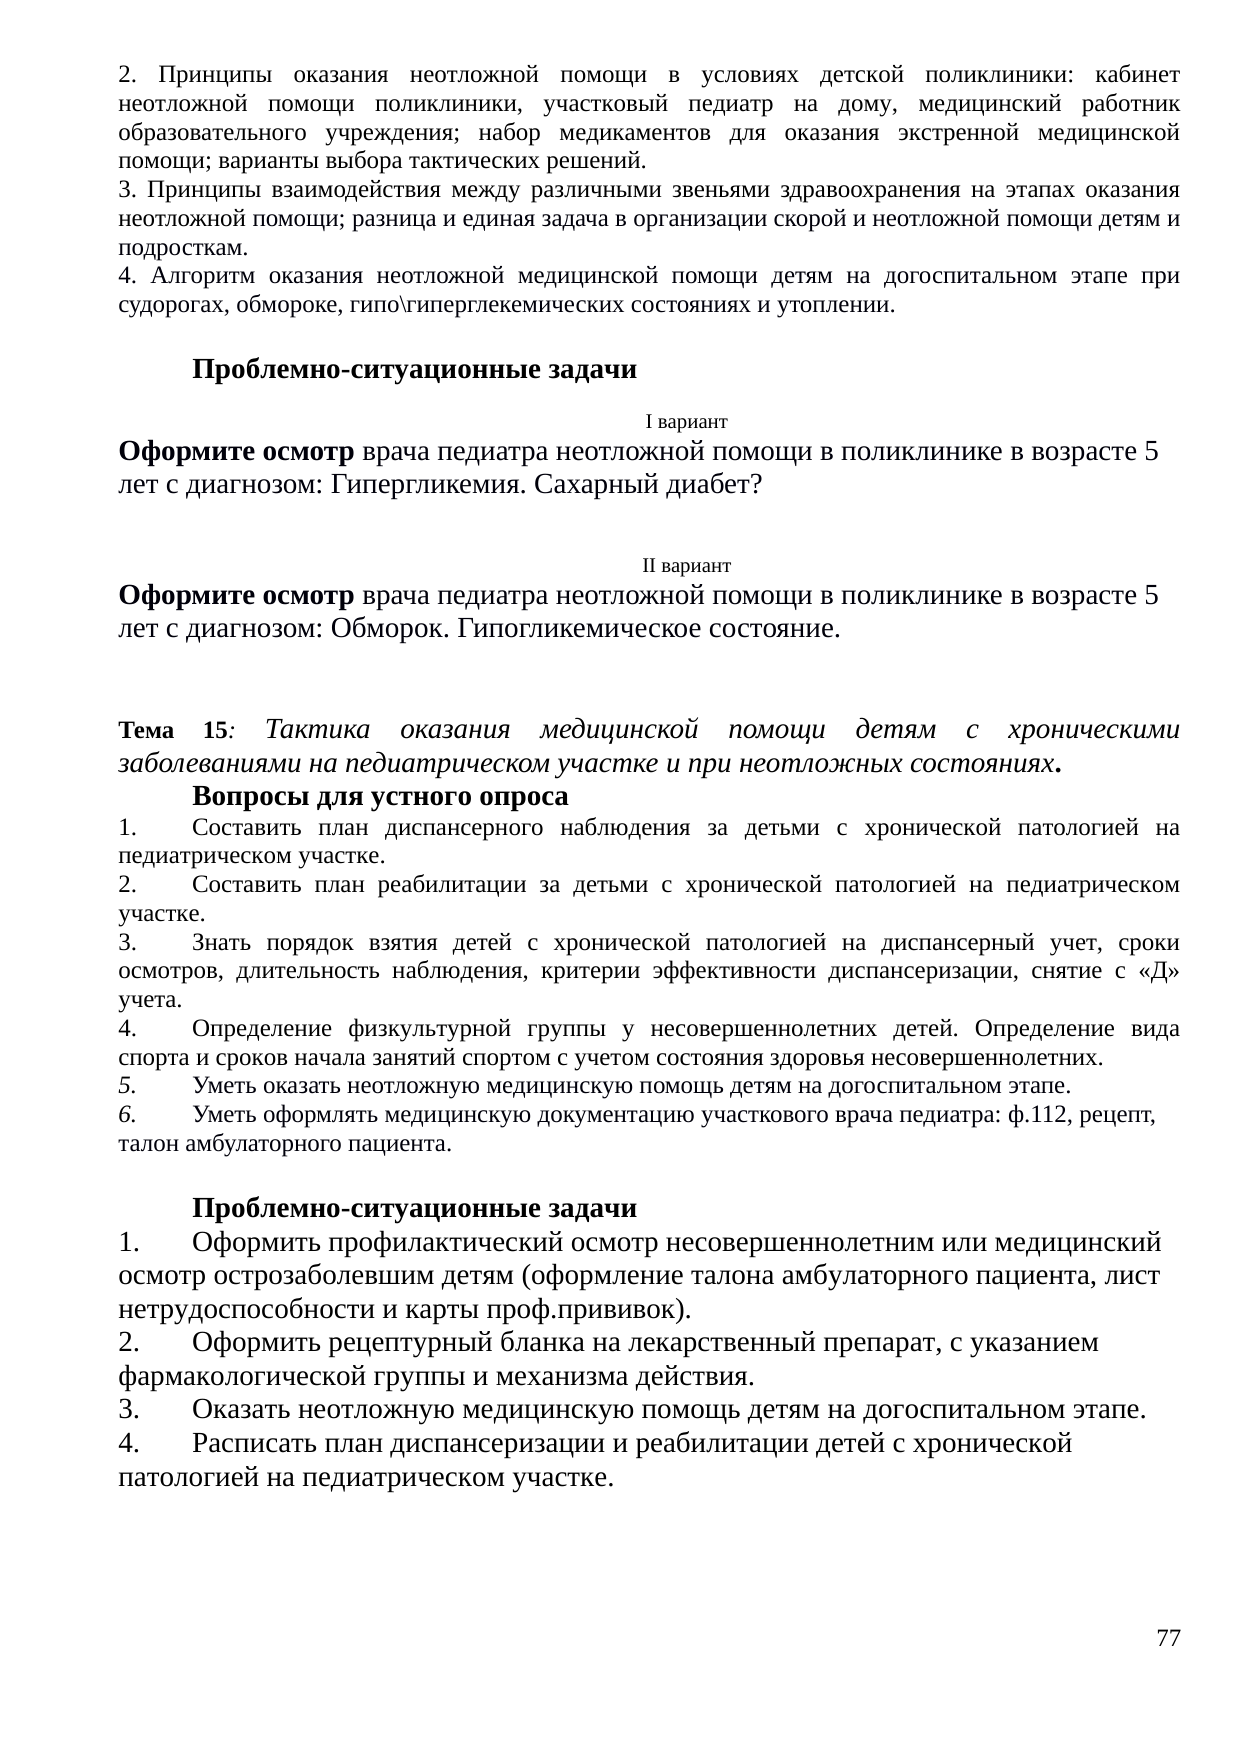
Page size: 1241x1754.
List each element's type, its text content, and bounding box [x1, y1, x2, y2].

text Вопросы для устного опроса [118, 778, 1181, 812]
list Определение физкультурной группы у несовершеннолетних детей. Определение вида спорта и сроков начала занятий спортом с учетом состояния здоровья несовершеннолетних. [118, 1013, 1181, 1071]
text 3. Принципы взаимодействия между различными звеньями здравоохранения на этапах оказания неотложной помощи; разница и единая задача в организации скорой и неотложной помощи детям и подросткам. [118, 174, 1181, 260]
list Расписать план диспансеризации и реабилитации детей с хронической патологией на педиатрическом участке. [118, 1425, 1181, 1492]
text 4. Алгоритм оказания неотложной медицинской помощи детям на догоспитальном этапе при судорогах, обмороке, гипо\гиперглекемических состояниях и утоплении. [118, 260, 1181, 318]
list Оказать неотложную медицинскую помощь детям на догоспитальном этапе. [118, 1392, 1181, 1425]
text Тема 15: Тактика оказания медицинской помощи детям с хроническими заболеваниями на педиатрическом участке и при неотложных состояниях. [118, 711, 1181, 778]
list Знать порядок взятия детей с хронической патологией на диспансерный учет, сроки осмотров, длительность наблюдения, критерии эффективности диспансеризации, снятие с «Д» учета. [118, 927, 1181, 1013]
list Составить план диспансерного наблюдения за детьми с хронической патологией на педиатрическом участке. [118, 812, 1181, 869]
list Уметь оказать неотложную медицинскую помощь детям на догоспитальном этапе. [118, 1071, 1181, 1099]
text Проблемно-ситуационные задачи [118, 1190, 1181, 1224]
text I вариант [118, 409, 1181, 433]
text II вариант [118, 553, 1181, 577]
list Оформить профилактический осмотр несовершеннолетним или медицинский осмотр острозаболевшим детям (оформление талона амбулаторного пациента, лист нетрудоспособности и карты проф.прививок). [118, 1224, 1181, 1324]
list Уметь оформлять медицинскую документацию участкового врача педиатра: ф.112, рецепт, талон амбулаторного пациента. [118, 1099, 1181, 1157]
text Проблемно-ситуационные задачи [118, 351, 1181, 385]
text Оформите осмотр врача педиатра неотложной помощи в поликлинике в возрасте 5 лет с диагнозом: Гипергликемия. Сахарный диабет? [118, 433, 1181, 500]
text Оформите осмотр врача педиатра неотложной помощи в поликлинике в возрасте 5 лет с диагнозом: Обморок. Гипогликемическое состояние. [118, 577, 1181, 644]
text 2. Принципы оказания неотложной помощи в условиях детской поликлиники: кабинет неотложной помощи поликлиники, участковый педиатр на дому, медицинский работник образовательного учреждения; набор медикаментов для оказания экстренной медицинской помощи; варианты выбора тактических решений. [118, 59, 1181, 174]
list Оформить рецептурный бланка на лекарственный препарат, с указанием фармакологической группы и механизма действия. [118, 1324, 1181, 1392]
list Составить план реабилитации за детьми с хронической патологией на педиатрическом участке. [118, 869, 1181, 927]
